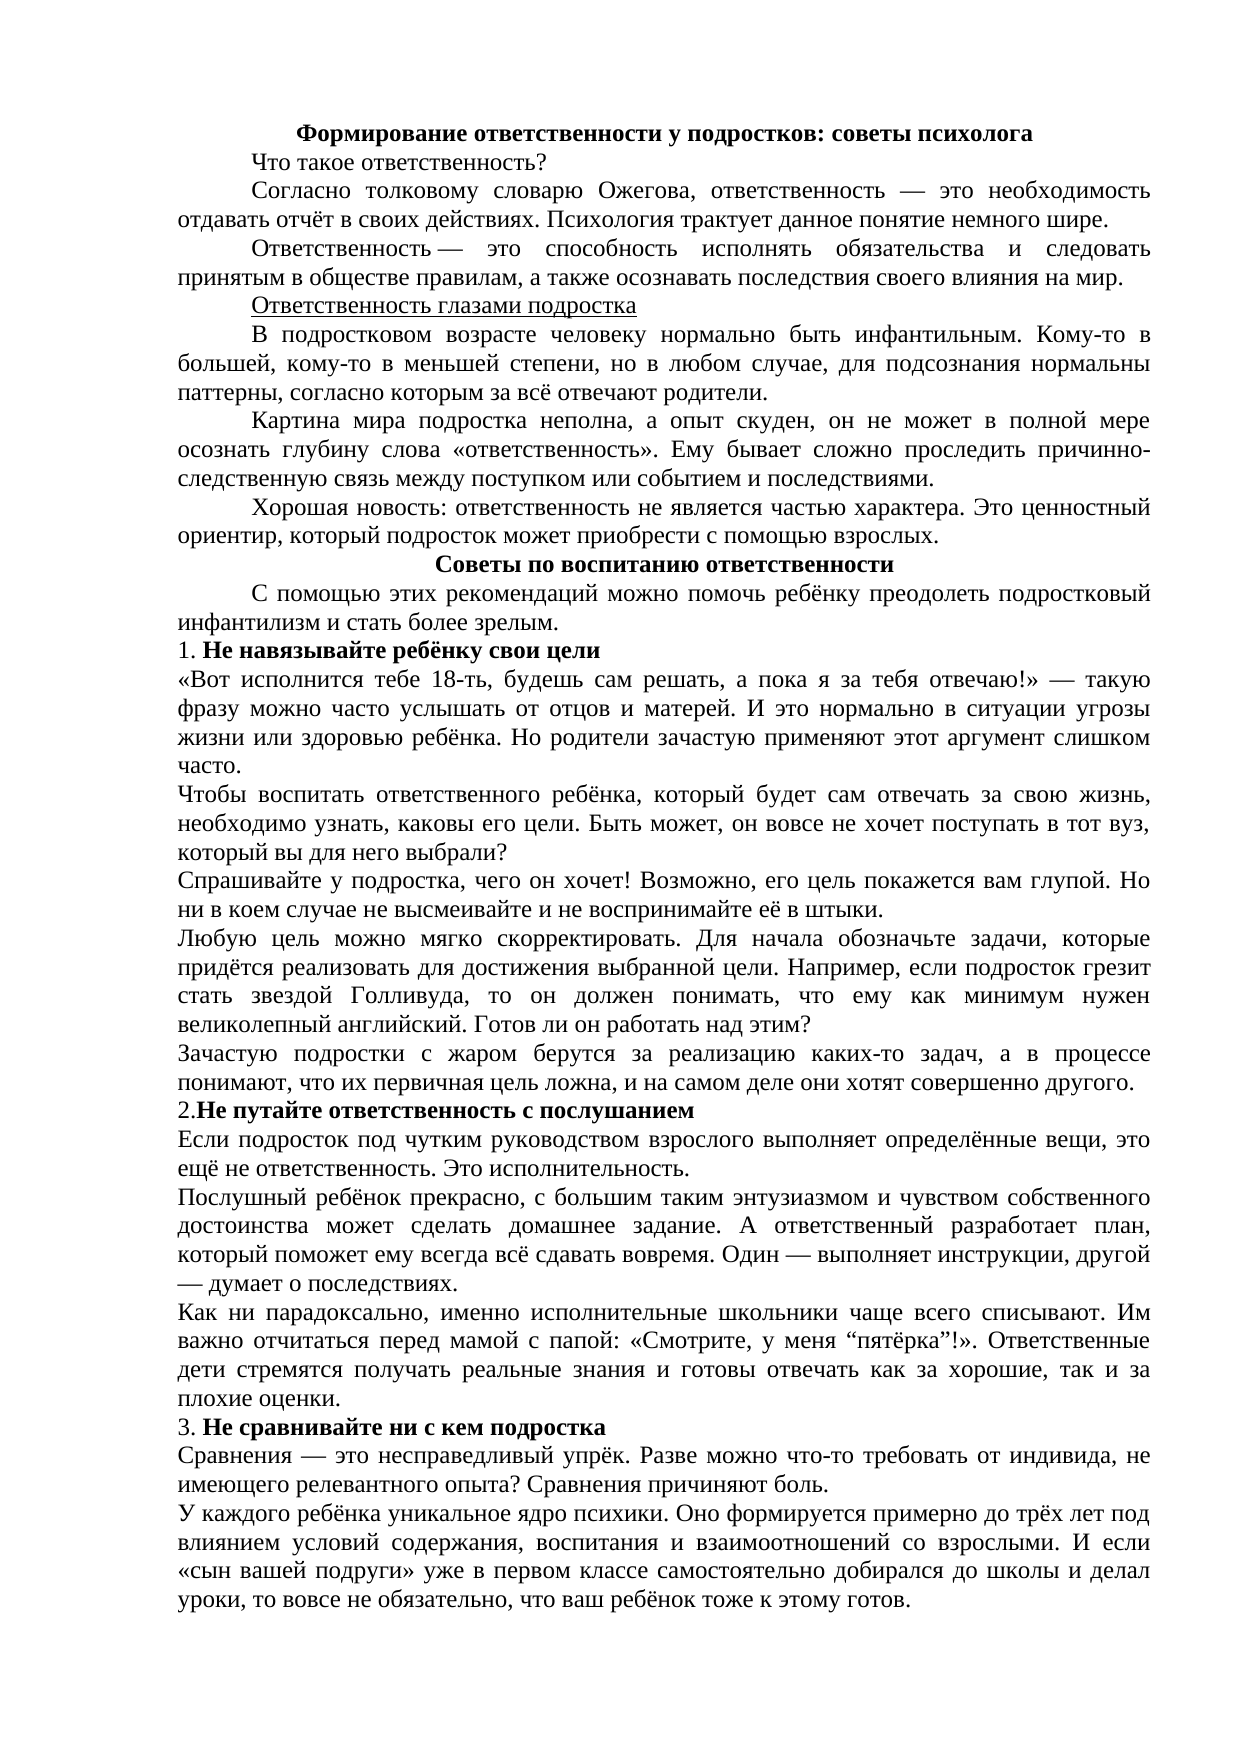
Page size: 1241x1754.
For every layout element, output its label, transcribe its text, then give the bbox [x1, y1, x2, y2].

text 2.Не путайте ответственность с послушанием [177, 1096, 1152, 1124]
text Если подросток под чутким руководством взрослого выполняет определённые вещи, это ещё не ответственность. Это исполнительность. [177, 1124, 1152, 1182]
text 3. Не сравнивайте ни с кем подростка [177, 1412, 1152, 1441]
text Зачастую подростки с жаром берутся за реализацию каких-то задач, а в процессе понимают, что их первичная цель ложна, и на самом деле они хотят совершенно другого. [177, 1038, 1152, 1096]
text Формирование ответственности у подростков: советы психолога [177, 118, 1152, 147]
text 1. Не навязывайте ребёнку свои цели [177, 636, 1152, 664]
text Ответственность глазами подростка [177, 291, 1152, 319]
text Спрашивайте у подростка, чего он хочет! Возможно, его цель покажется вам глупой. Но ни в коем случае не высмеивайте и не воспринимайте её в штыки. [177, 866, 1152, 923]
text Как ни парадоксально, именно исполнительные школьники чаще всего списывают. Им важно отчитаться перед мамой с папой: «Смотрите, у меня “пятёрка”!». Ответственные дети стремятся получать реальные знания и готовы отвечать как за хорошие, так и за плохие оценки. [177, 1297, 1152, 1412]
text Хорошая новость: ответственность не является частью характера. Это ценностный ориентир, который подросток может приобрести с помощью взрослых. [177, 492, 1152, 549]
text Что такое ответственность? [177, 147, 1152, 176]
text В подростковом возрасте человеку нормально быть инфантильным. Кому-то в большей, кому-то в меньшей степени, но в любом случае, для подсознания нормальны паттерны, согласно которым за всё отвечают родители. [177, 319, 1152, 406]
text «Вот исполнится тебе 18-ть, будешь сам решать, а пока я за тебя отвечаю!» — такую фразу можно часто услышать от отцов и матерей. И это нормально в ситуации угрозы жизни или здоровью ребёнка. Но родители зачастую применяют этот аргумент слишком часто. [177, 664, 1152, 779]
text Чтобы воспитать ответственного ребёнка, который будет сам отвечать за свою жизнь, необходимо узнать, каковы его цели. Быть может, он вовсе не хочет поступать в тот вуз, который вы для него выбрали? [177, 779, 1152, 866]
text Картина мира подростка неполна, а опыт скуден, он не может в полной мере осознать глубину слова «ответственность». Ему бывает сложно проследить причинно-следственную связь между поступком или событием и последствиями. [177, 406, 1152, 492]
text Послушный ребёнок прекрасно, с большим таким энтузиазмом и чувством собственного достоинства может сделать домашнее задание. А ответственный разработает план, который поможет ему всегда всё сдавать вовремя. Один — выполняет инструкции, другой — думает о последствиях. [177, 1182, 1152, 1297]
text Согласно толковому словарю Ожегова, ответственность — это необходимость отдавать отчёт в своих действиях. Психология трактует данное понятие немного шире. [177, 176, 1152, 233]
text Сравнения — это несправедливый упрёк. Разве можно что-то требовать от индивида, не имеющего релевантного опыта? Сравнения причиняют боль. [177, 1441, 1152, 1498]
text Ответственность — это способность исполнять обязательства и следовать принятым в обществе правилам, а также осознавать последствия своего влияния на мир. [177, 233, 1152, 291]
text Любую цель можно мягко скорректировать. Для начала обозначьте задачи, которые придётся реализовать для достижения выбранной цели. Например, если подросток грезит стать звездой Голливуда, то он должен понимать, что ему как минимум нужен великолепный английский. Готов ли он работать над этим? [177, 923, 1152, 1038]
text С помощью этих рекомендаций можно помочь ребёнку преодолеть подростковый инфантилизм и стать более зрелым. [177, 578, 1152, 636]
text У каждого ребёнка уникальное ядро психики. Оно формируется примерно до трёх лет под влиянием условий содержания, воспитания и взаимоотношений со взрослыми. И если «сын вашей подруги» уже в первом классе самостоятельно добирался до школы и делал уроки, то вовсе не обязательно, что ваш ребёнок тоже к этому готов. [177, 1498, 1152, 1613]
text Советы по воспитанию ответственности [177, 549, 1152, 578]
